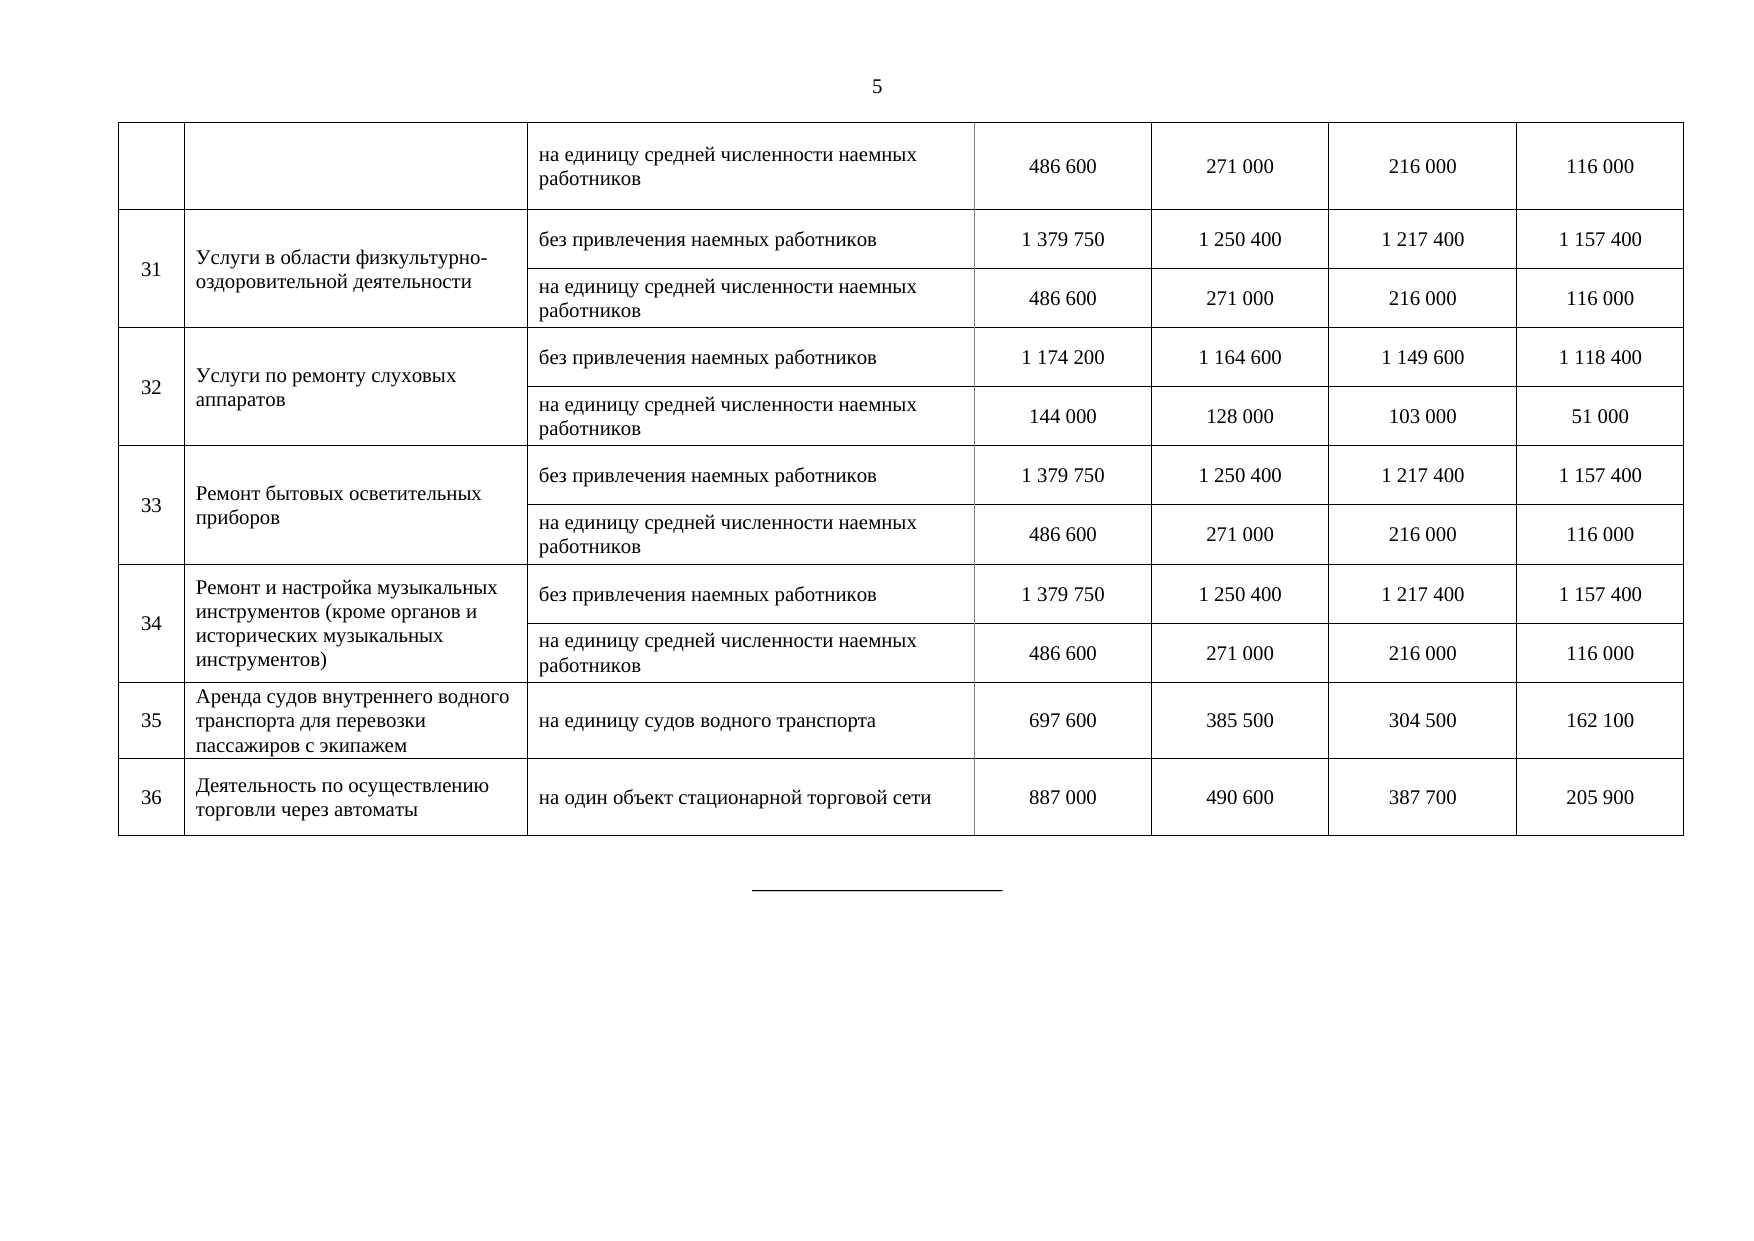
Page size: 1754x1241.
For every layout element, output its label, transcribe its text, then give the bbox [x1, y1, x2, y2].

table_cell 1 379 750 [975, 565, 1151, 622]
table_cell 1 157 400 [1517, 210, 1683, 268]
table_cell без привлечения наемных работников [528, 328, 974, 386]
table_cell 1 164 600 [1152, 328, 1328, 386]
table_cell без привлечения наемных работников [528, 565, 974, 622]
table_cell 116 000 [1517, 123, 1683, 209]
table_cell 486 600 [975, 505, 1151, 563]
table_cell 216 000 [1329, 624, 1516, 682]
table_cell 271 000 [1152, 123, 1328, 209]
table_cell 162 100 [1517, 683, 1683, 758]
table_cell 144 000 [975, 387, 1151, 445]
table_cell 271 000 [1152, 624, 1328, 682]
table_cell 1 250 400 [1152, 210, 1328, 268]
table_cell 1 217 400 [1329, 446, 1516, 504]
table_cell 1 217 400 [1329, 565, 1516, 622]
table_cell 30 [119, 123, 184, 209]
table_cell 103 000 [1329, 387, 1516, 445]
table_cell 116 000 [1517, 269, 1683, 327]
table_cell 1 118 400 [1517, 328, 1683, 386]
table_cell 32 [119, 328, 184, 445]
table_cell 385 500 [1152, 683, 1328, 758]
table_cell на один объект стационарной торговой сети [528, 759, 974, 835]
table_cell 31 [119, 210, 184, 327]
table_cell 128 000 [1152, 387, 1328, 445]
table_cell 304 500 [1329, 683, 1516, 758]
text ____________________ [118, 865, 1636, 894]
table_cell 36 [119, 759, 184, 835]
table_cell 697 600 [975, 683, 1151, 758]
table_cell Аренда судов внутреннего водного транспорта для перевозки пассажиров с экипажем [185, 683, 527, 758]
table_cell 1 250 400 [1152, 565, 1328, 622]
table_cell 486 600 [975, 123, 1151, 209]
table_cell 1 174 200 [975, 328, 1151, 386]
table_cell Услуги по ремонту слуховых аппаратов [185, 328, 527, 445]
table_cell 216 000 [1329, 505, 1516, 563]
table_cell 116 000 [1517, 624, 1683, 682]
table_cell 116 000 [1517, 505, 1683, 563]
table_cell 216 000 [1329, 123, 1516, 209]
table_cell Ремонт и настройка музыкальных инструментов (кроме органов и исторических музыкальных инструментов) [185, 565, 527, 682]
table_cell на единицу судов водного транспорта [528, 683, 974, 758]
table_cell 1 157 400 [1517, 565, 1683, 622]
table_cell 1 250 400 [1152, 446, 1328, 504]
table_cell без привлечения наемных работников [528, 446, 974, 504]
table_cell 271 000 [1152, 505, 1328, 563]
table_cell 387 700 [1329, 759, 1516, 835]
table_cell 490 600 [1152, 759, 1328, 835]
table_cell 1 217 400 [1329, 210, 1516, 268]
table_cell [185, 123, 527, 209]
table_cell Деятельность по осуществлению торговли через автоматы [185, 759, 527, 835]
table_cell без привлечения наемных работников [528, 210, 974, 268]
table_cell 1 379 750 [975, 210, 1151, 268]
table_cell 51 000 [1517, 387, 1683, 445]
table_cell 205 900 [1517, 759, 1683, 835]
table_cell на единицу средней численности наемных работников [528, 387, 974, 445]
table_cell 486 600 [975, 269, 1151, 327]
table_cell Услуги в области физкультурно-оздоровительной деятельности [185, 210, 527, 327]
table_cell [528, 123, 974, 209]
table_cell на единицу средней численности наемных работников [528, 269, 974, 327]
table_cell Ремонт бытовых осветительных приборов [185, 446, 527, 563]
table_cell 1 379 750 [975, 446, 1151, 504]
table_cell 1 157 400 [1517, 446, 1683, 504]
table_cell 887 000 [975, 759, 1151, 835]
table_cell на единицу средней численности наемных работников [528, 624, 974, 682]
table_cell на единицу средней численности наемных работников [528, 505, 974, 563]
table_cell 271 000 [1152, 269, 1328, 327]
table_cell 35 [119, 683, 184, 758]
table_cell 34 [119, 565, 184, 682]
table_cell 1 149 600 [1329, 328, 1516, 386]
table_cell 33 [119, 446, 184, 563]
table_cell 486 600 [975, 624, 1151, 682]
table_cell 216 000 [1329, 269, 1516, 327]
